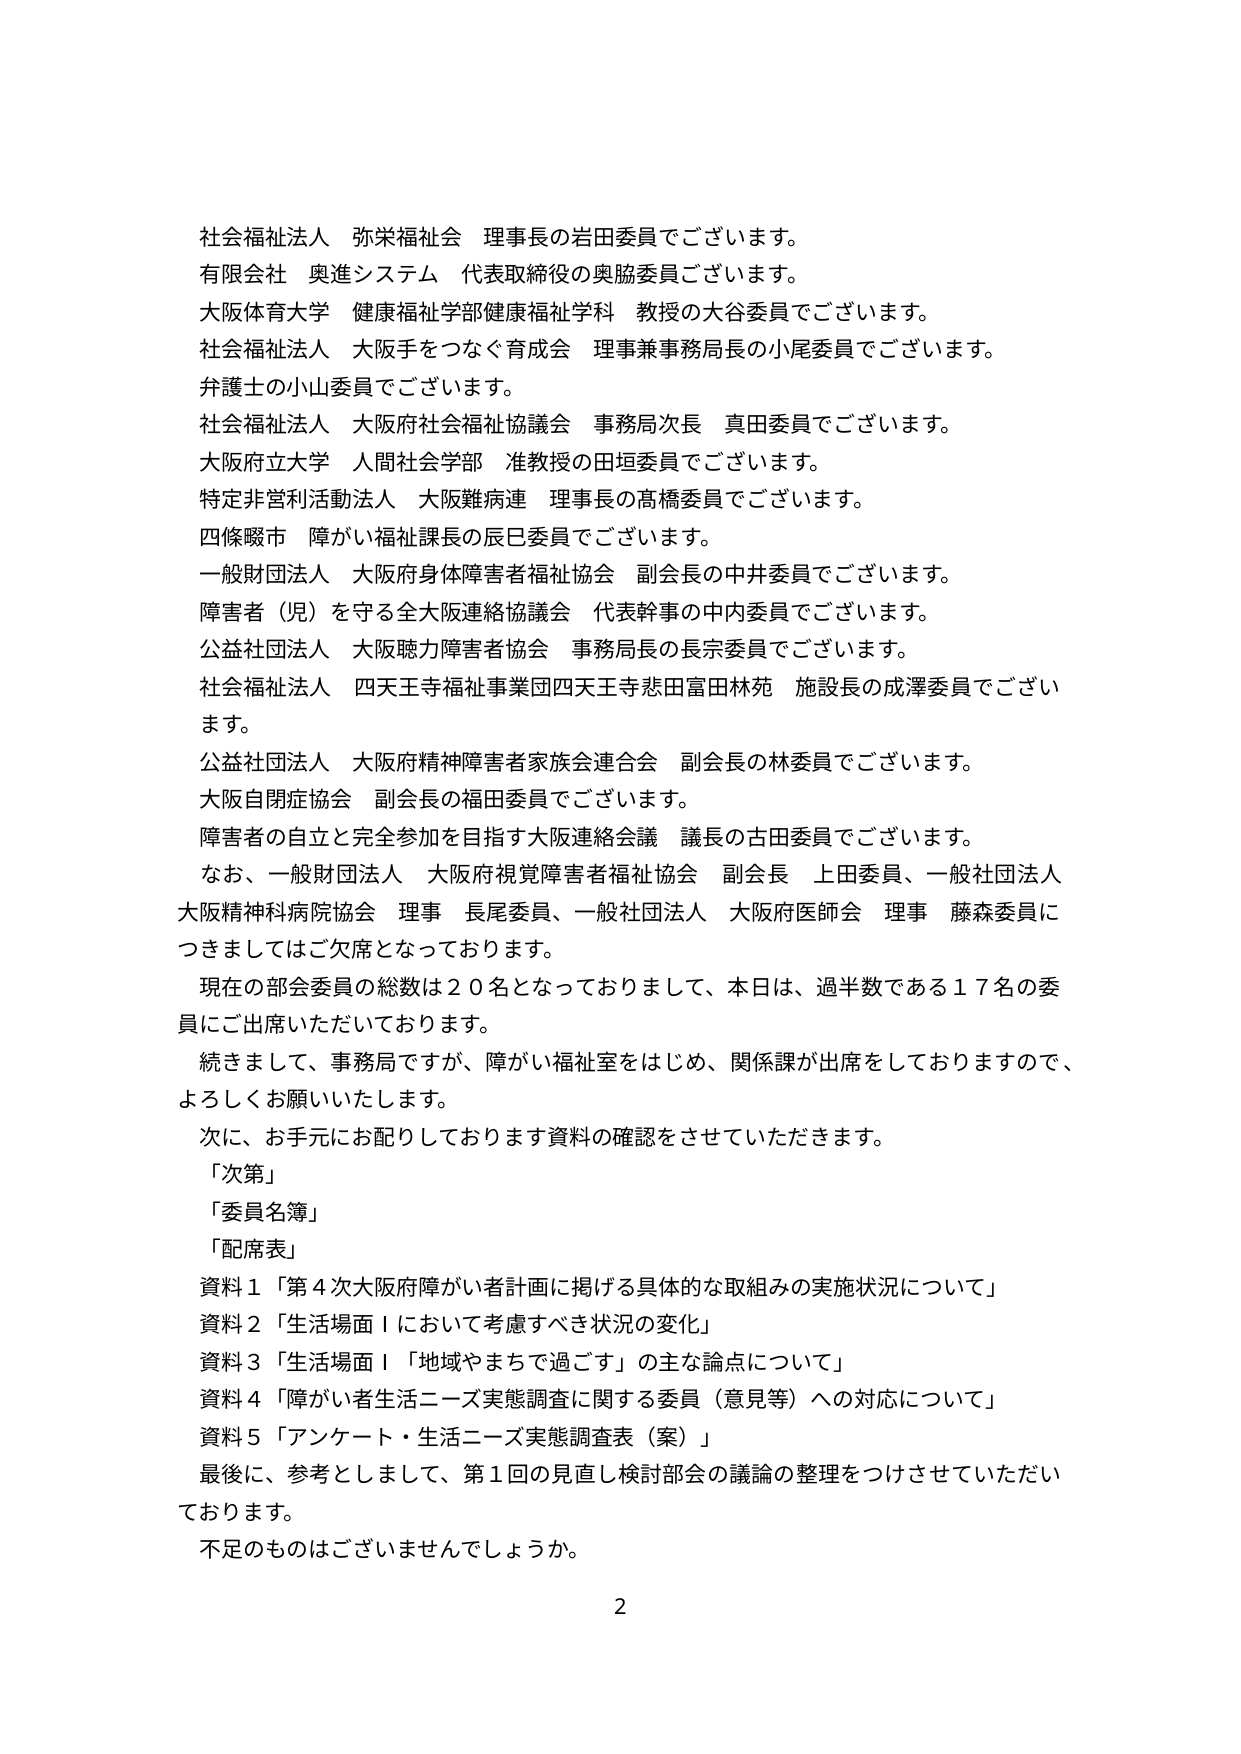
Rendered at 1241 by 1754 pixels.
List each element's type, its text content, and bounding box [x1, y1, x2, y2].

text 「次第」 [177, 1154, 1063, 1192]
text 障害者の自立と完全参加を目指す大阪連絡会議 議長の古田委員でございます。 [177, 817, 1063, 854]
text 有限会社 奥進システム 代表取締役の奥脇委員ございます。 [177, 254, 1063, 292]
text 資料１「第４次大阪府障がい者計画に掲げる具体的な取組みの実施状況について」 [177, 1267, 1063, 1304]
text 次に、お手元にお配りしております資料の確認をさせていただきます。 [177, 1117, 1063, 1154]
text 現在の部会委員の総数は２０名となっておりまして、本日は、過半数である１７名の委員にご出席いただいております。 [177, 967, 1063, 1042]
text なお、一般財団法人 大阪府視覚障害者福祉協会 副会長 上田委員、一般社団法人 大阪精神科病院協会 理事 長尾委員、一般社団法人 大阪府医師会 理事 藤森委員につきましてはご欠席となっております。 [177, 854, 1063, 967]
text 弁護士の小山委員でございます。 [177, 367, 1063, 404]
text 大阪自閉症協会 副会長の福田委員でございます。 [177, 779, 1063, 817]
text 資料４「障がい者生活ニーズ実態調査に関する委員（意見等）への対応について」 [177, 1379, 1063, 1417]
text 社会福祉法人 四天王寺福祉事業団四天王寺悲田富田林苑 施設長の成澤委員でございます。 [177, 667, 1063, 742]
text 一般財団法人 大阪府身体障害者福祉協会 副会長の中井委員でございます。 [177, 554, 1063, 592]
text 社会福祉法人 弥栄福祉会 理事長の岩田委員でございます。 [177, 217, 1063, 254]
text 「委員名簿」 [177, 1192, 1063, 1229]
text 不足のものはございませんでしょうか。 [177, 1529, 1063, 1567]
text 資料３「生活場面Ⅰ「地域やまちで過ごす」の主な論点について」 [177, 1342, 1063, 1379]
text 続きまして、事務局ですが、障がい福祉室をはじめ、関係課が出席をしておりますので、よろしくお願いいたします。 [177, 1042, 1063, 1117]
text 大阪府立大学 人間社会学部 准教授の田垣委員でございます。 [177, 442, 1063, 479]
text 大阪体育大学 健康福祉学部健康福祉学科 教授の大谷委員でございます。 [177, 292, 1063, 329]
text 資料５「アンケート・生活ニーズ実態調査表（案）」 [177, 1417, 1063, 1454]
text 最後に、参考としまして、第１回の見直し検討部会の議論の整理をつけさせていただいております。 [177, 1454, 1063, 1529]
text 公益社団法人 大阪府精神障害者家族会連合会 副会長の林委員でございます。 [177, 742, 1063, 779]
text 資料２「生活場面Ⅰにおいて考慮すべき状況の変化」 [177, 1304, 1063, 1342]
text 社会福祉法人 大阪府社会福祉協議会 事務局次長 真田委員でございます。 [177, 404, 1063, 442]
text 障害者（児）を守る全大阪連絡協議会 代表幹事の中内委員でございます。 [177, 592, 1063, 629]
text 社会福祉法人 大阪手をつなぐ育成会 理事兼事務局長の小尾委員でございます。 [177, 329, 1063, 367]
text 四條畷市 障がい福祉課長の辰巳委員でございます。 [177, 517, 1063, 554]
text 特定非営利活動法人 大阪難病連 理事長の髙橋委員でございます。 [177, 479, 1063, 517]
text 「配席表」 [177, 1229, 1063, 1267]
text 公益社団法人 大阪聴力障害者協会 事務局長の長宗委員でございます。 [177, 629, 1063, 667]
